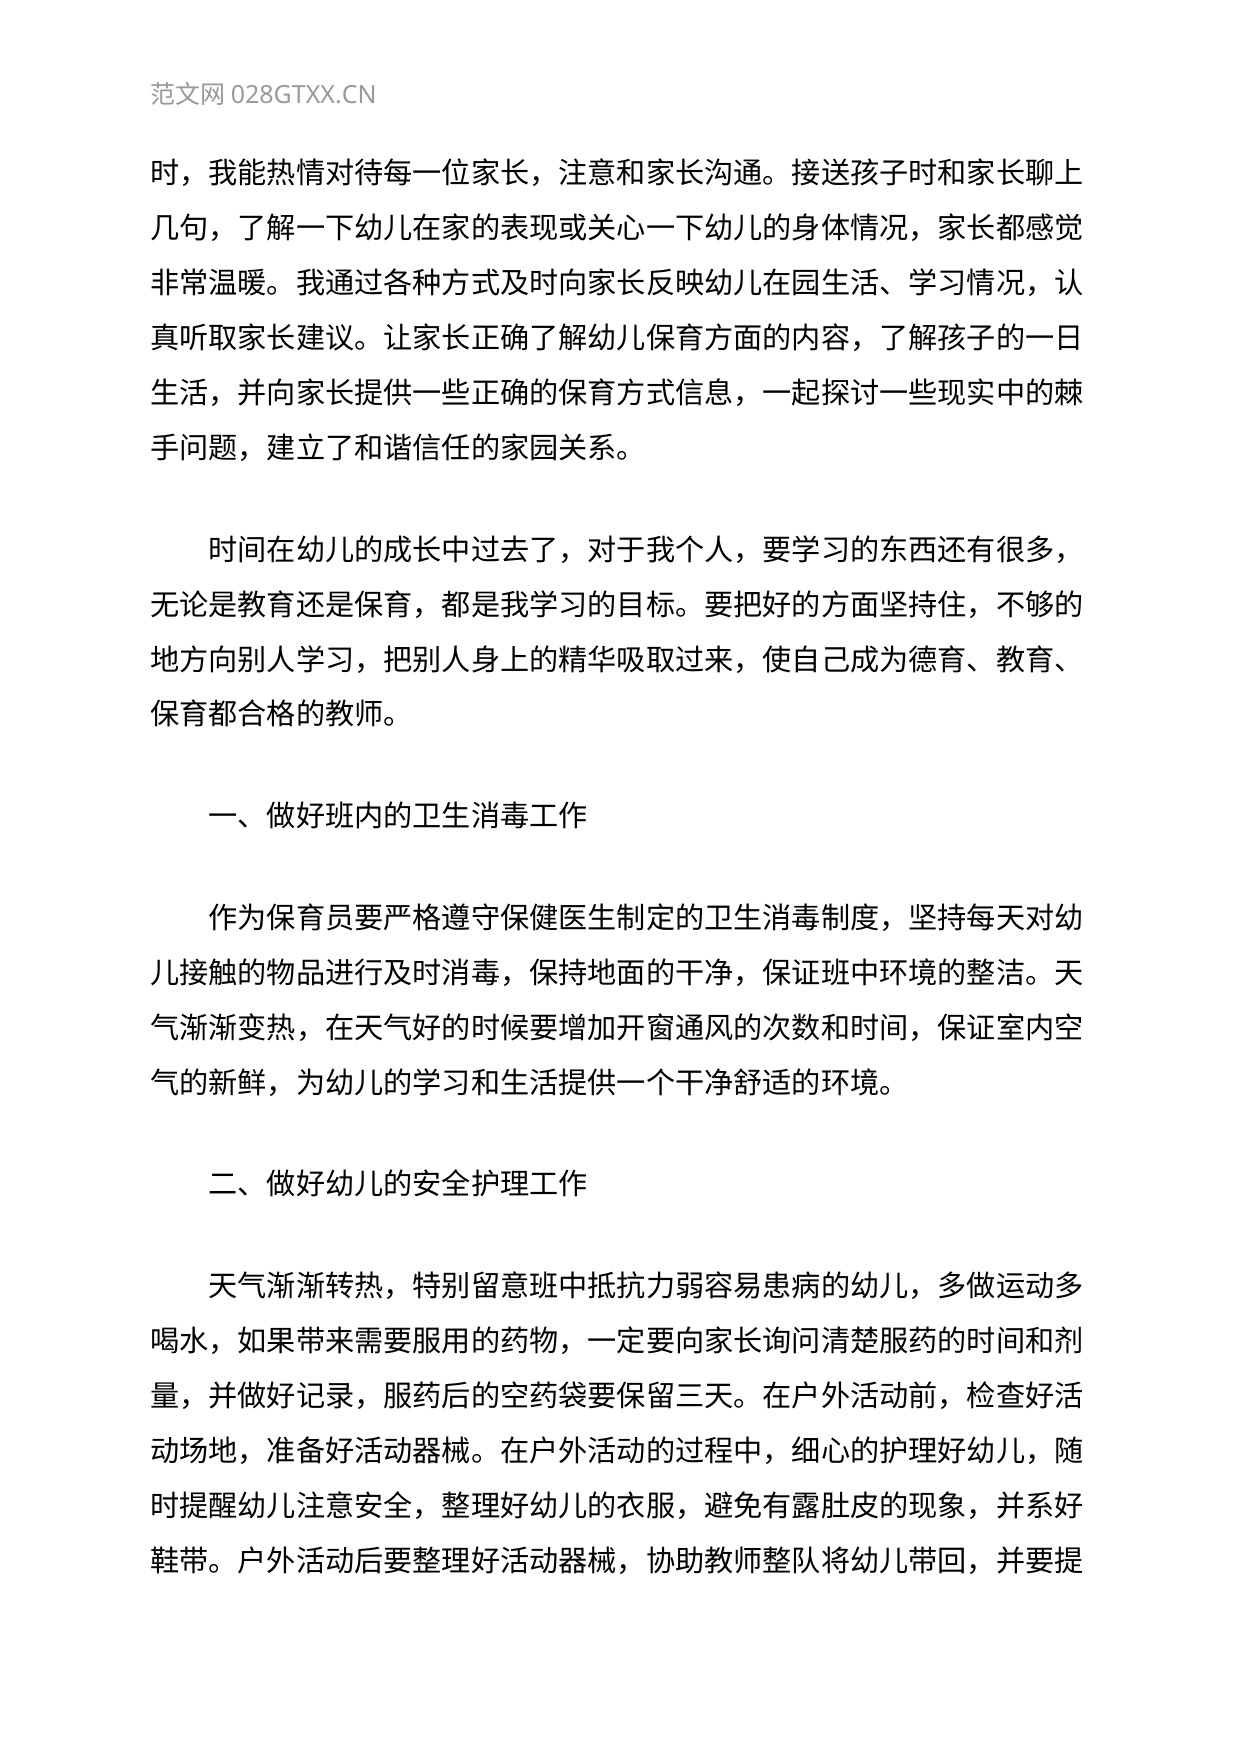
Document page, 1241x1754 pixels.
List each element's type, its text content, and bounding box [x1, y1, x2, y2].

text 一、做好班内的卫生消毒工作 [150, 793, 1090, 835]
text 二、做好幼儿的安全护理工作 [150, 1161, 1090, 1203]
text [150, 150, 1090, 467]
text 时间在幼儿的成长中过去了，对于我个人，要学习的东西还有很多，无论是教育还是保育，都是我学习的目标。要把好的方面坚持住，不够的地方向别人学习，把别人身上的精华吸取过来，使自己成为德育、教育、保育都合格的教师。 [150, 526, 1090, 733]
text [150, 1263, 1090, 1579]
text 作为保育员要严格遵守保健医生制定的卫生消毒制度，坚持每天对幼儿接触的物品进行及时消毒，保持地面的干净，保证班中环境的整洁。天气渐渐变热，在天气好的时候要增加开窗通风的次数和时间，保证室内空气的新鲜，为幼儿的学习和生活提供一个干净舒适的环境。 [150, 894, 1090, 1101]
